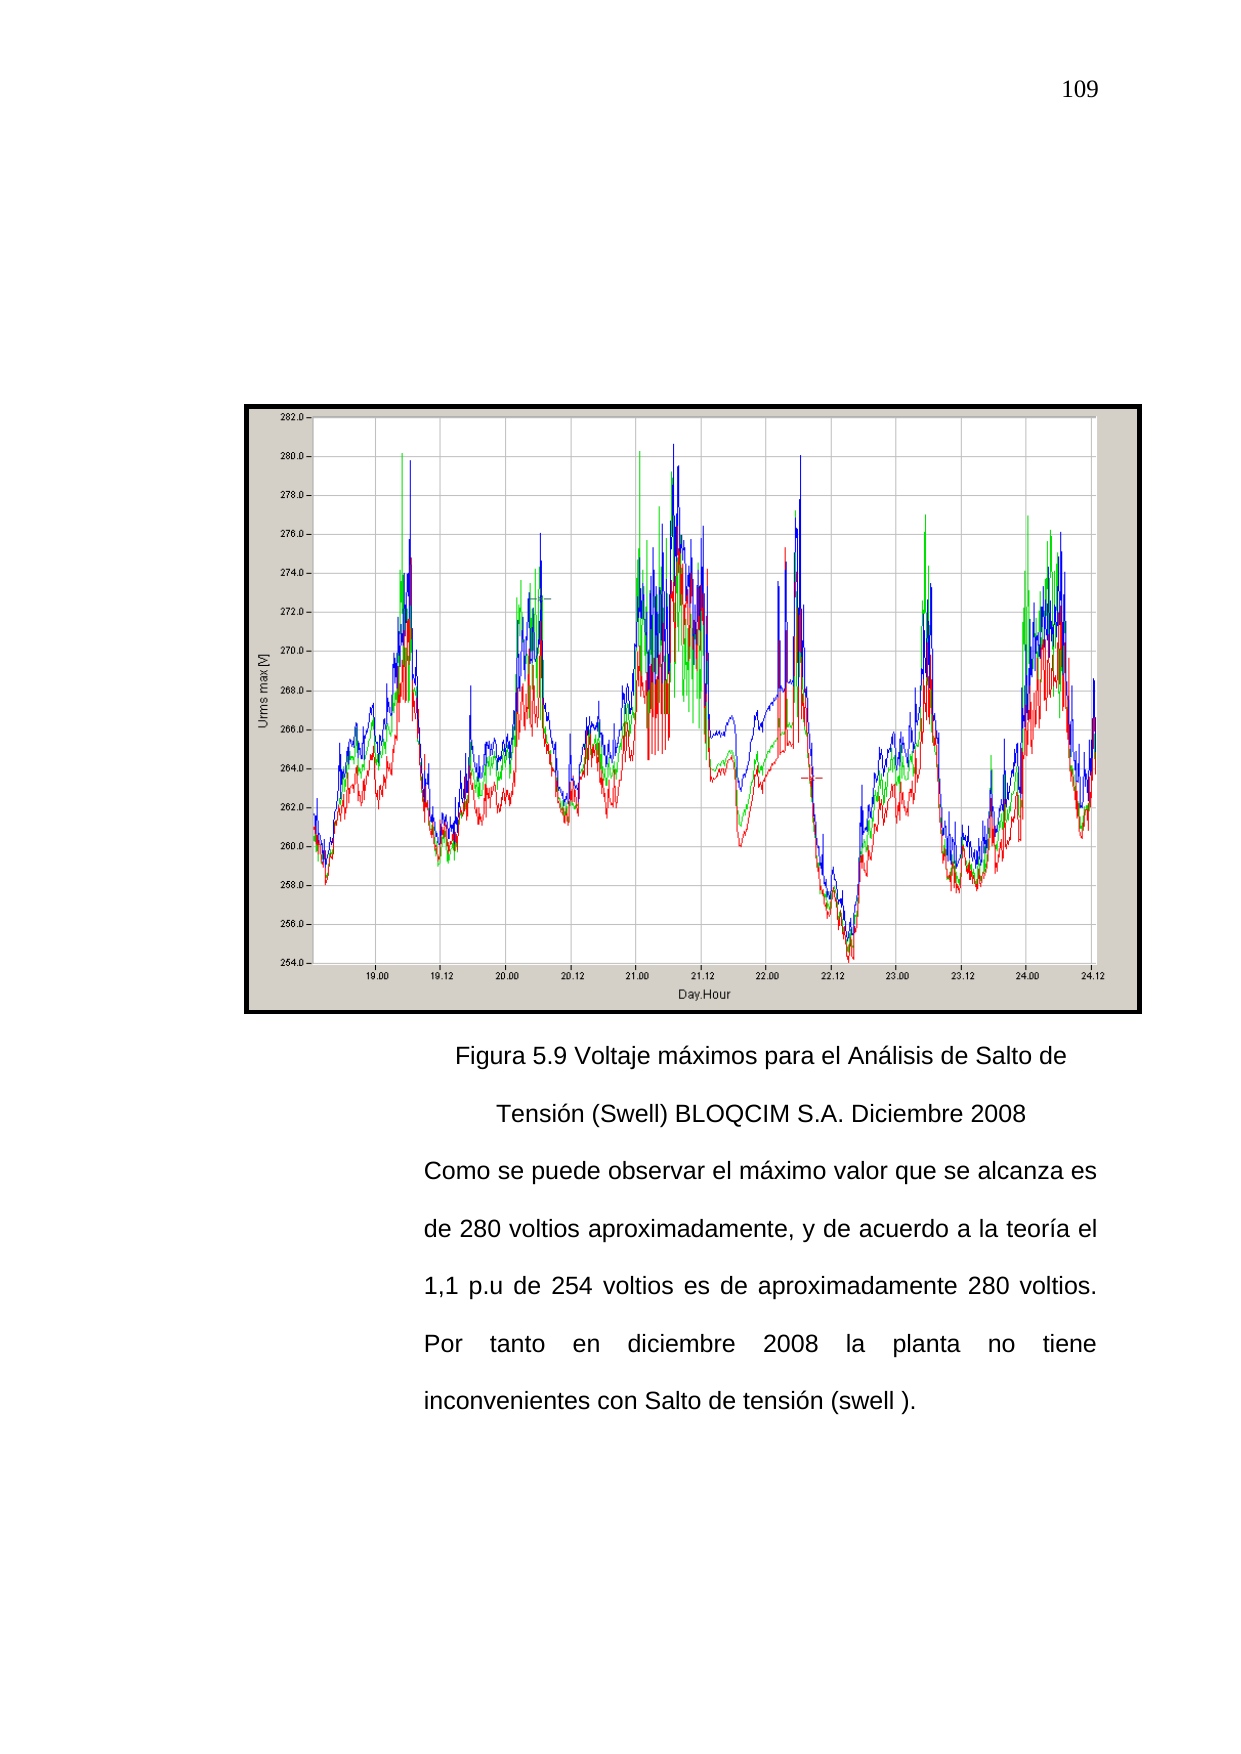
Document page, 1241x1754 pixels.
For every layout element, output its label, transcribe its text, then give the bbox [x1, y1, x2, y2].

picture [249, 409, 1137, 1010]
text Como se puede observar el máximo valor que se alcanza es de 280 voltios aproximadamente, y de acuerdo a la teoría el 1,1 p.u de 254 voltios es de aproximadamente 280 voltios. Por tanto en diciembre 2008 la planta no tiene inconvenientes con Salto de tensión (swell ). [424, 1156, 1098, 1415]
text Figura 5.9 Voltaje máximos para el Análisis de Salto de Tensión (Swell) BLOQCIM S.A. Diciembre 2008 [424, 1041, 1098, 1127]
